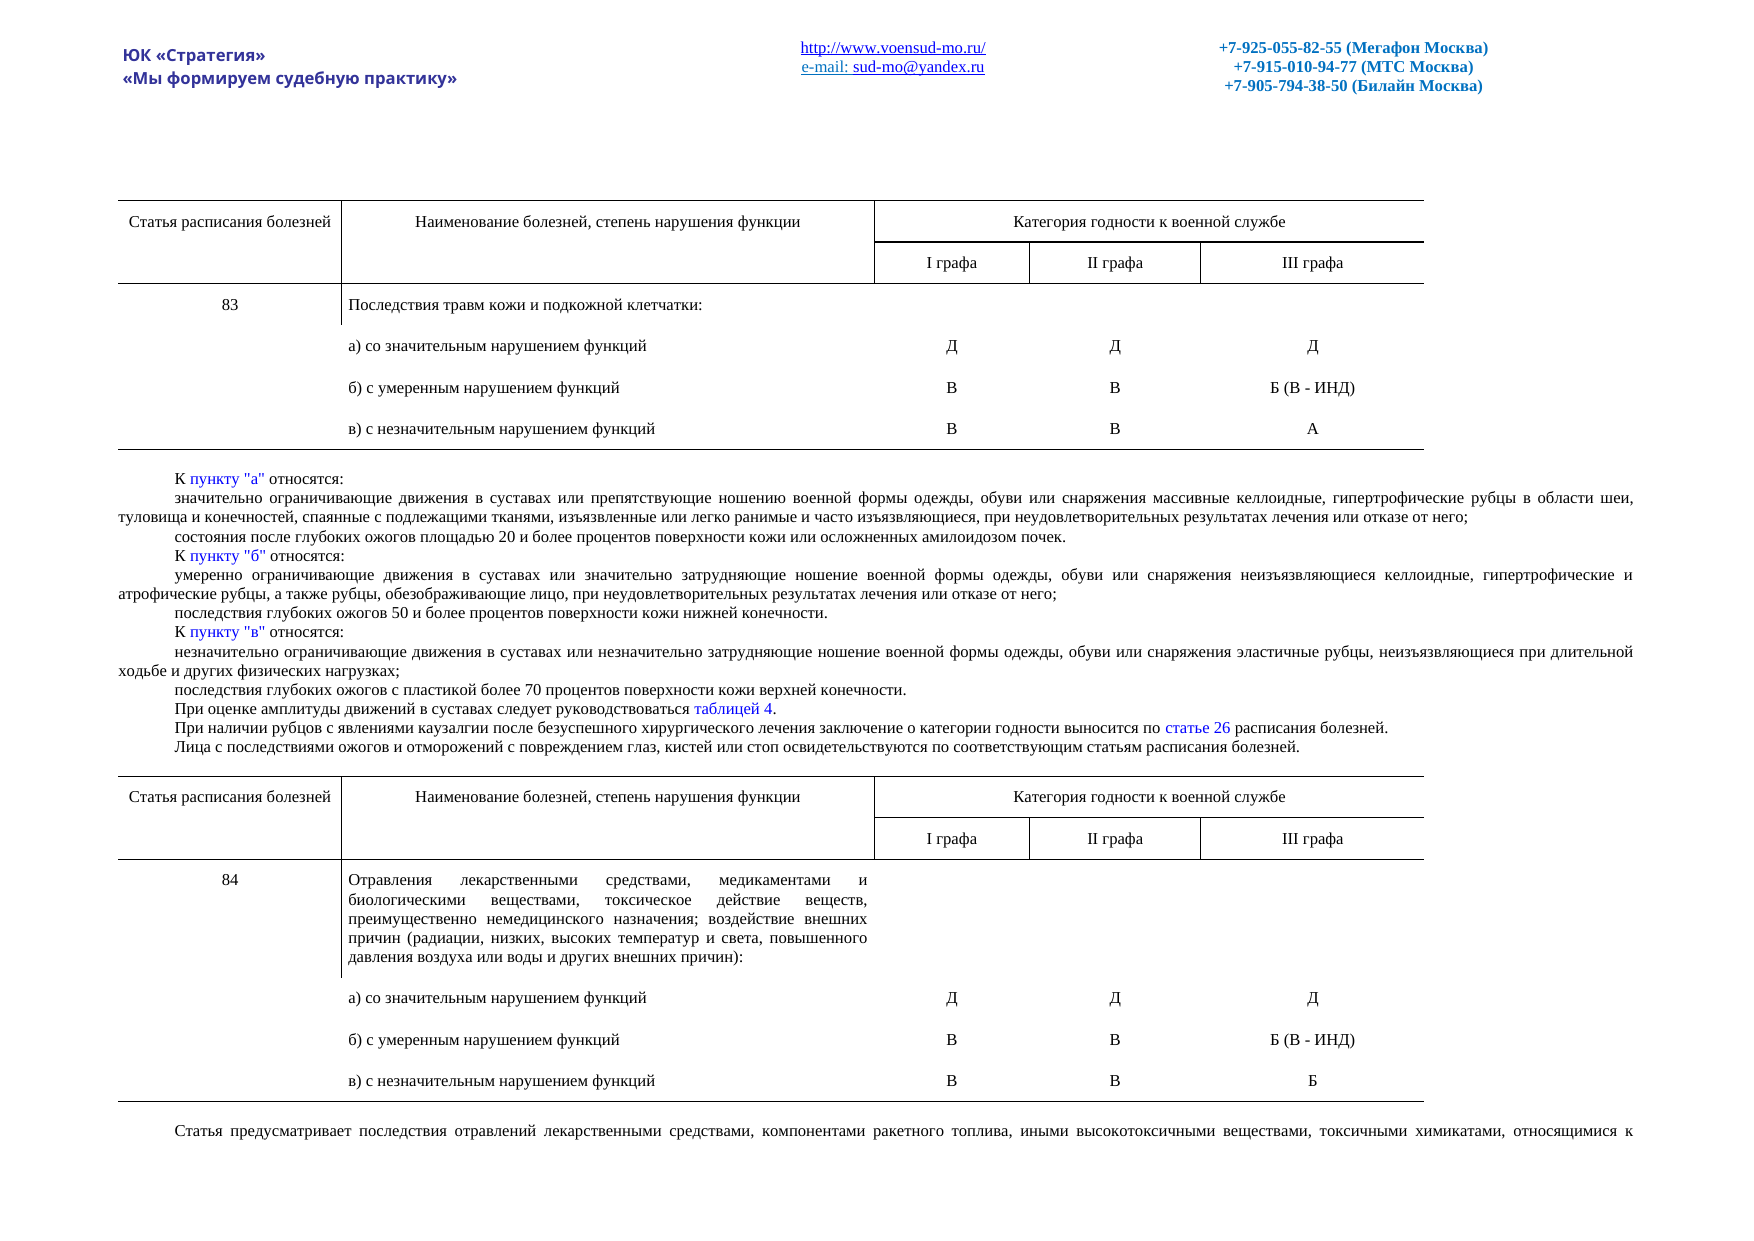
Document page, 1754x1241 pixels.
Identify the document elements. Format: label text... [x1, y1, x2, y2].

text К пункту "а" относятся: [118, 469, 1636, 488]
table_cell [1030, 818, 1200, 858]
text К пункту "б" относятся: [118, 546, 1636, 565]
text значительно ограничивающие движения в суставах или препятствующие ношению военной формы одежды, обуви или снаряжения массивные келлоидные, гипертрофические рубцы в области шеи, туловища и конечностей, спаянные с подлежащими тканями, изъязвленные или легко ранимые и часто изъязвляющиеся, при неудовлетворительных результатах лечения или отказе от него; [118, 488, 1636, 526]
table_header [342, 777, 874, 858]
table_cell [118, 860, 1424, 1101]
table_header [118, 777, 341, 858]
text К пункту "в" относятся: [118, 622, 1636, 641]
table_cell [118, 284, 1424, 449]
text последствия глубоких ожогов 50 и более процентов поверхности кожи нижней конечности. [118, 603, 1636, 622]
text При оценке амплитуды движений в суставах следует руководствоваться таблицей 4. [118, 699, 1636, 718]
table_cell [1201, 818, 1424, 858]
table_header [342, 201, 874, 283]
text последствия глубоких ожогов с пластикой более 70 процентов поверхности кожи верхней конечности. [118, 680, 1636, 699]
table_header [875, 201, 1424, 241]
text незначительно ограничивающие движения в суставах или незначительно затрудняющие ношение военной формы одежды, обуви или снаряжения эластичные рубцы, неизъязвляющиеся при длительной ходьбе и других физических нагрузках; [118, 641, 1636, 680]
text состояния после глубоких ожогов площадью 20 и более процентов поверхности кожи или осложненных амилоидозом почек. [118, 526, 1636, 546]
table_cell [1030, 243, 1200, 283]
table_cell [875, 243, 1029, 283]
text Лица с последствиями ожогов и отморожений с повреждением глаз, кистей или стоп освидетельствуются по соответствующим статьям расписания болезней. [118, 737, 1636, 756]
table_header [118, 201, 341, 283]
text умеренно ограничивающие движения в суставах или значительно затрудняющие ношение военной формы одежды, обуви или снаряжения неизъязвляющиеся келлоидные, гипертрофические и атрофические рубцы, а также рубцы, обезображивающие лицо, при неудовлетворительных результатах лечения или отказе от него; [118, 565, 1636, 603]
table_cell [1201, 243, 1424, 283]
text При наличии рубцов с явлениями каузалгии после безуспешного хирургического лечения заключение о категории годности выносится по статье 26 расписания болезней. [118, 718, 1636, 737]
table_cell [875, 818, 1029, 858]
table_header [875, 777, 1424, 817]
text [118, 1121, 1636, 1140]
